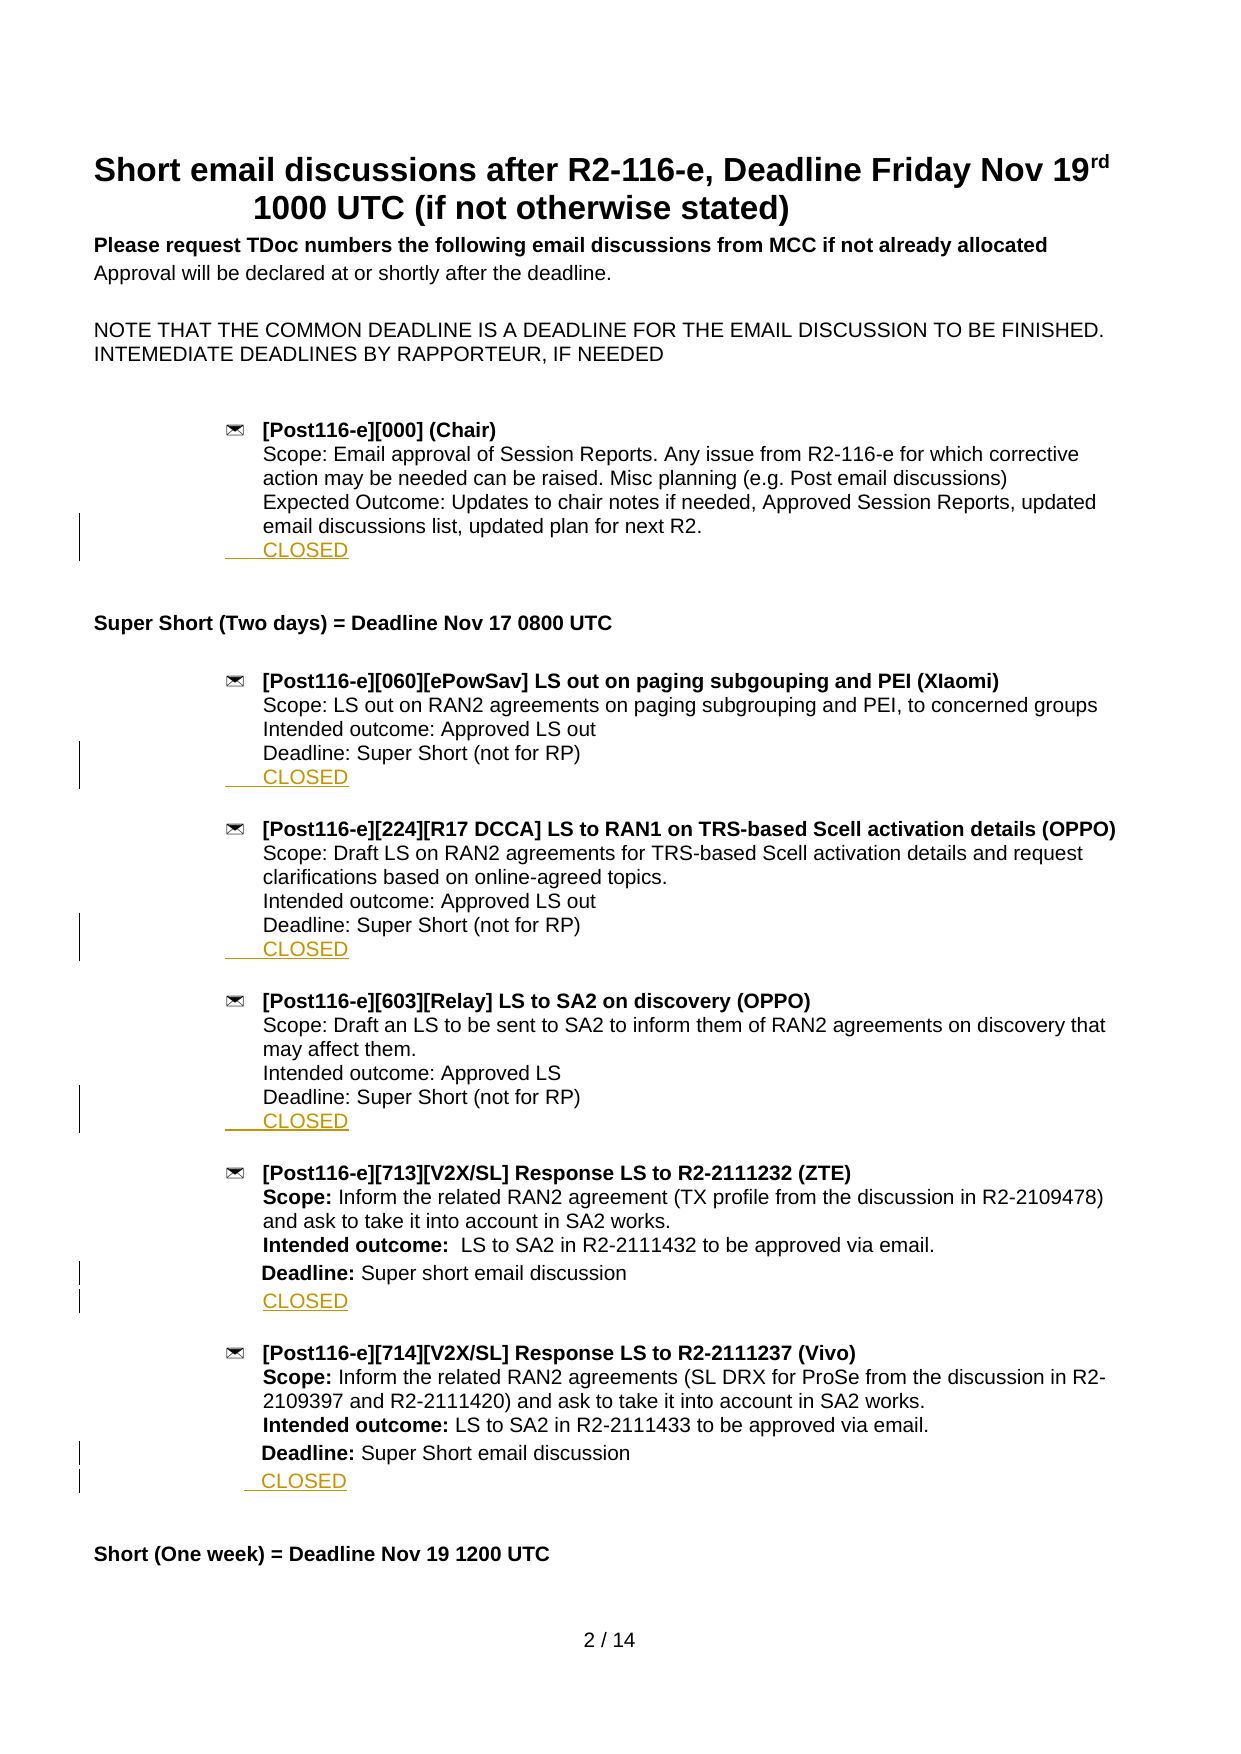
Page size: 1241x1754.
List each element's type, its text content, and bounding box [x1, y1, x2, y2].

text Scope: Draft LS on RAN2 agreements for TRS-based Scell activation details and request clarifications based on online-agreed topics. [225, 841, 1125, 889]
list [Post116-e][000] (Chair) [225, 417, 1125, 442]
subtitle Short email discussions after R2-116-e, Deadline Friday Nov 19rd 1000 UTC (if not otherwise stated) [94, 150, 1125, 227]
text Please request TDoc numbers the following email discussions from MCC if not already allocated [94, 233, 1125, 257]
text Deadline: Super Short email discussion [94, 1441, 1125, 1465]
text Deadline: Super Short (not for RP) [225, 1084, 1125, 1108]
text Intended outcome: Approved LS out [225, 717, 1125, 741]
list [Post116-e][224][R17 DCCA] LS to RAN1 on TRS-based Scell activation details (OPPO) [225, 817, 1125, 841]
text Super Short (Two days) = Deadline Nov 17 0800 UTC [94, 610, 1125, 634]
text Scope: Inform the related RAN2 agreements (SL DRX for ProSe from the discussion in R2-2109397 and R2-2111420) and ask to take it into account in SA2 works. [225, 1365, 1125, 1413]
text Deadline: Super Short (not for RP) [225, 913, 1125, 937]
text Scope: Email approval of Session Reports. Any issue from R2-116-e for which corrective action may be needed can be raised. Misc planning (e.g. Post email discussions) [225, 442, 1125, 489]
text Scope: Draft an LS to be sent to SA2 to inform them of RAN2 agreements on discovery that may affect them. [225, 1013, 1125, 1061]
text Approval will be declared at or shortly after the deadline. [94, 261, 1125, 285]
text NOTE THAT THE COMMON DEADLINE IS A DEADLINE FOR THE EMAIL DISCUSSION TO BE FINISHED. INTEMEDIATE DEADLINES BY RAPPORTEUR, IF NEEDED [94, 317, 1125, 365]
list [Post116-e][713][V2X/SL] Response LS to R2-2111232 (ZTE) [225, 1161, 1125, 1185]
text Intended outcome: Approved LS out [225, 889, 1125, 913]
text Short (One week) = Deadline Nov 19 1200 UTC [94, 1542, 1125, 1566]
text Scope: Inform the related RAN2 agreement (TX profile from the discussion in R2-2109478) and ask to take it into account in SA2 works. [225, 1185, 1125, 1233]
text Intended outcome: LS to SA2 in R2-2111433 to be approved via email. [225, 1413, 1125, 1437]
list [Post116-e][603][Relay] LS to SA2 on discovery (OPPO) [225, 989, 1125, 1013]
text Scope: LS out on RAN2 agreements on paging subgrouping and PEI, to concerned groups [225, 693, 1125, 717]
text Intended outcome: LS to SA2 in R2-2111432 to be approved via email. [225, 1233, 1125, 1257]
list [Post116-e][714][V2X/SL] Response LS to R2-2111237 (Vivo) [225, 1341, 1125, 1365]
list [Post116-e][060][ePowSav] LS out on paging subgouping and PEI (XIaomi) [225, 669, 1125, 693]
text Deadline: Super Short (not for RP) [225, 741, 1125, 764]
text Intended outcome: Approved LS [225, 1061, 1125, 1084]
text Deadline: Super short email discussion [94, 1261, 1125, 1285]
text Expected Outcome: Updates to chair notes if needed, Approved Session Reports, updated email discussions list, updated plan for next R2. [225, 489, 1125, 537]
